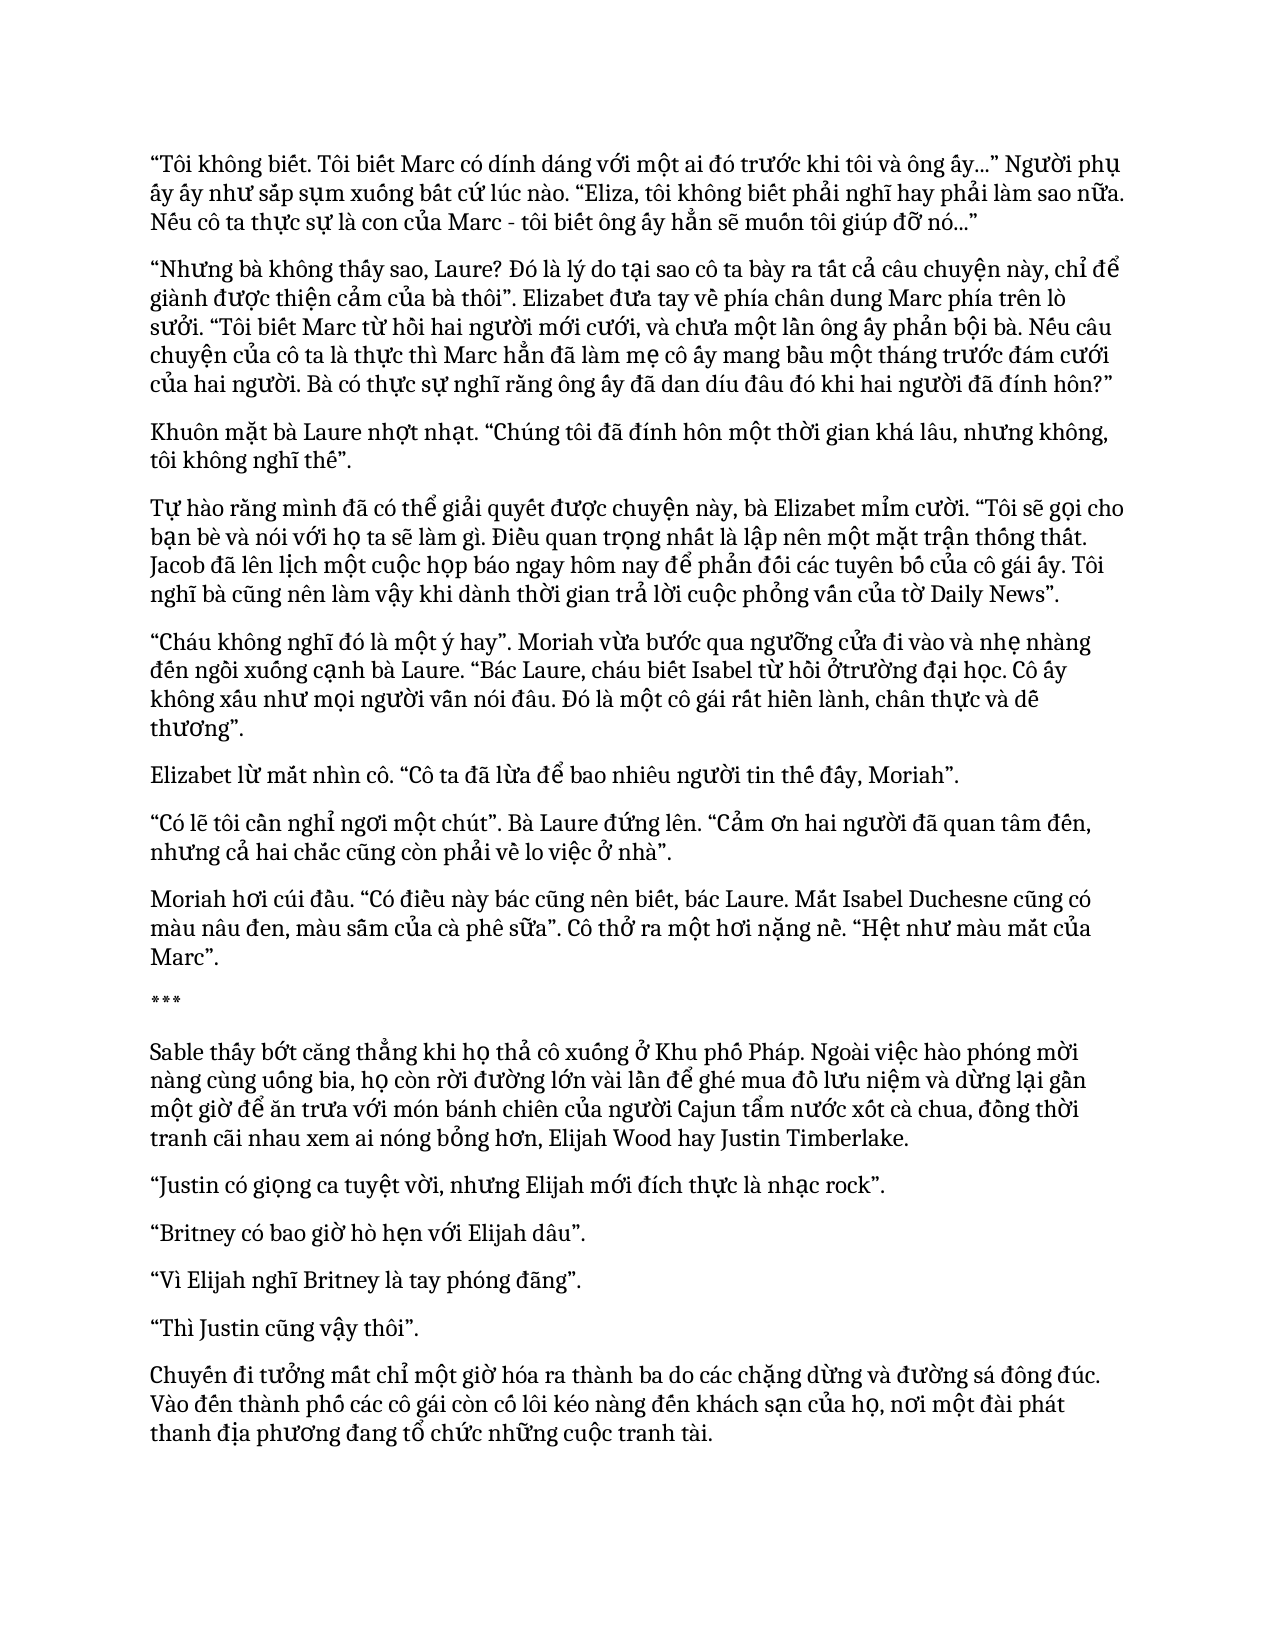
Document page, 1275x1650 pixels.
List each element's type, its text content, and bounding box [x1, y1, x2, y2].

text “Tôi không biết. Tôi biết Marc có dính dáng với một ai đó trước khi tôi và ông ấy...” Người phụ ấy ấy như sắp sụm xuống bất cứ lúc nào. “Eliza, tôi không biết phải nghĩ hay phải làm sao nữa. Nếu cô ta thực sự là con của Marc - tôi biết ông ấy hẳn sẽ muốn tôi giúp đỡ nó...” [150, 150, 1125, 236]
text “Nhưng bà không thấy sao, Laure? Đó là lý do tại sao cô ta bày ra tất cả câu chuyện này, chỉ để giành được thiện cảm của bà thôi”. Elizabet đưa tay về phía chân dung Marc phía trên lò sưởi. “Tôi biết Marc từ hồi hai người mới cưới, và chưa một lần ông ấy phản bội bà. Nếu câu chuyện của cô ta là thực thì Marc hẳn đã làm mẹ cô ấy mang bầu một tháng trước đám cưới của hai người. Bà có thực sự nghĩ rằng ông ấy đã dan díu đâu đó khi hai người đã đính hôn?” [150, 255, 1125, 399]
text “Britney có bao giờ hò hẹn với Elijah dâu”. [150, 1219, 1125, 1247]
text “Justin có giọng ca tuyệt vời, nhưng Elijah mới đích thực là nhạc rock”. [150, 1171, 1125, 1200]
text Khuôn mặt bà Laure nhợt nhạt. “Chúng tôi đã đính hôn một thời gian khá lâu, nhưng không, tôi không nghĩ thế”. [150, 417, 1125, 475]
text Moriah hơi cúi đầu. “Có điều này bác cũng nên biết, bác Laure. Mắt Isabel Duchesne cũng có màu nâu đen, màu sẫm của cà phê sữa”. Cô thở ra một hơi nặng nề. “Hệt như màu mắt của Marc”. [150, 885, 1125, 971]
text Chuyến đi tưởng mất chỉ một giờ hóa ra thành ba do các chặng dừng và đường sá đông đúc. Vào đến thành phố các cô gái còn cố lôi kéo nàng đến khách sạn của họ, nơi một đài phát thanh địa phương đang tổ chức những cuộc tranh tài. [150, 1361, 1125, 1447]
text “Vì Elijah nghĩ Britney là tay phóng đãng”. [150, 1266, 1125, 1295]
text Elizabet lừ mắt nhìn cô. “Cô ta đã lừa để bao nhiêu người tin thế đấy, Moriah”. [150, 761, 1125, 790]
text Sable thấy bớt căng thẳng khi họ thả cô xuống ở Khu phố Pháp. Ngoài việc hào phóng mời nàng cùng uống bia, họ còn rời đường lớn vài lần để ghé mua đồ lưu niệm và dừng lại gần một giờ để ăn trưa với món bánh chiên của người Cajun tẩm nước xốt cà chua, đồng thời tranh cãi nhau xem ai nóng bỏng hơn, Elijah Wood hay Justin Timberlake. [150, 1037, 1125, 1152]
text Tự hào rằng mình đã có thể giải quyết được chuyện này, bà Elizabet mỉm cười. “Tôi sẽ gọi cho bạn bè và nói với họ ta sẽ làm gì. Điều quan trọng nhất là lập nên một mặt trận thống thất. Jacob đã lên lịch một cuộc họp báo ngay hôm nay để phản đối các tuyên bố của cô gái ấy. Tôi nghĩ bà cũng nên làm vậy khi dành thời gian trả lời cuộc phỏng vấn của tờ Daily News”. [150, 494, 1125, 609]
text “Cháu không nghĩ đó là một ý hay”. Moriah vừa bước qua ngưỡng cửa đi vào và nhẹ nhàng đến ngồi xuống cạnh bà Laure. “Bác Laure, cháu biết Isabel từ hồi ởtrường đại học. Cô ấy không xấu như mọi người vẫn nói đâu. Đó là một cô gái rất hiền lành, chân thực và dễ thương”. [150, 627, 1125, 742]
text “Thì Justin cũng vậy thôi”. [150, 1314, 1125, 1342]
text “Có lẽ tôi cần nghỉ ngơi một chút”. Bà Laure đứng lên. “Cảm ơn hai người đã quan tâm đến, nhưng cả hai chắc cũng còn phải về lo việc ở nhà”. [150, 809, 1125, 866]
text *** [150, 990, 1125, 1019]
